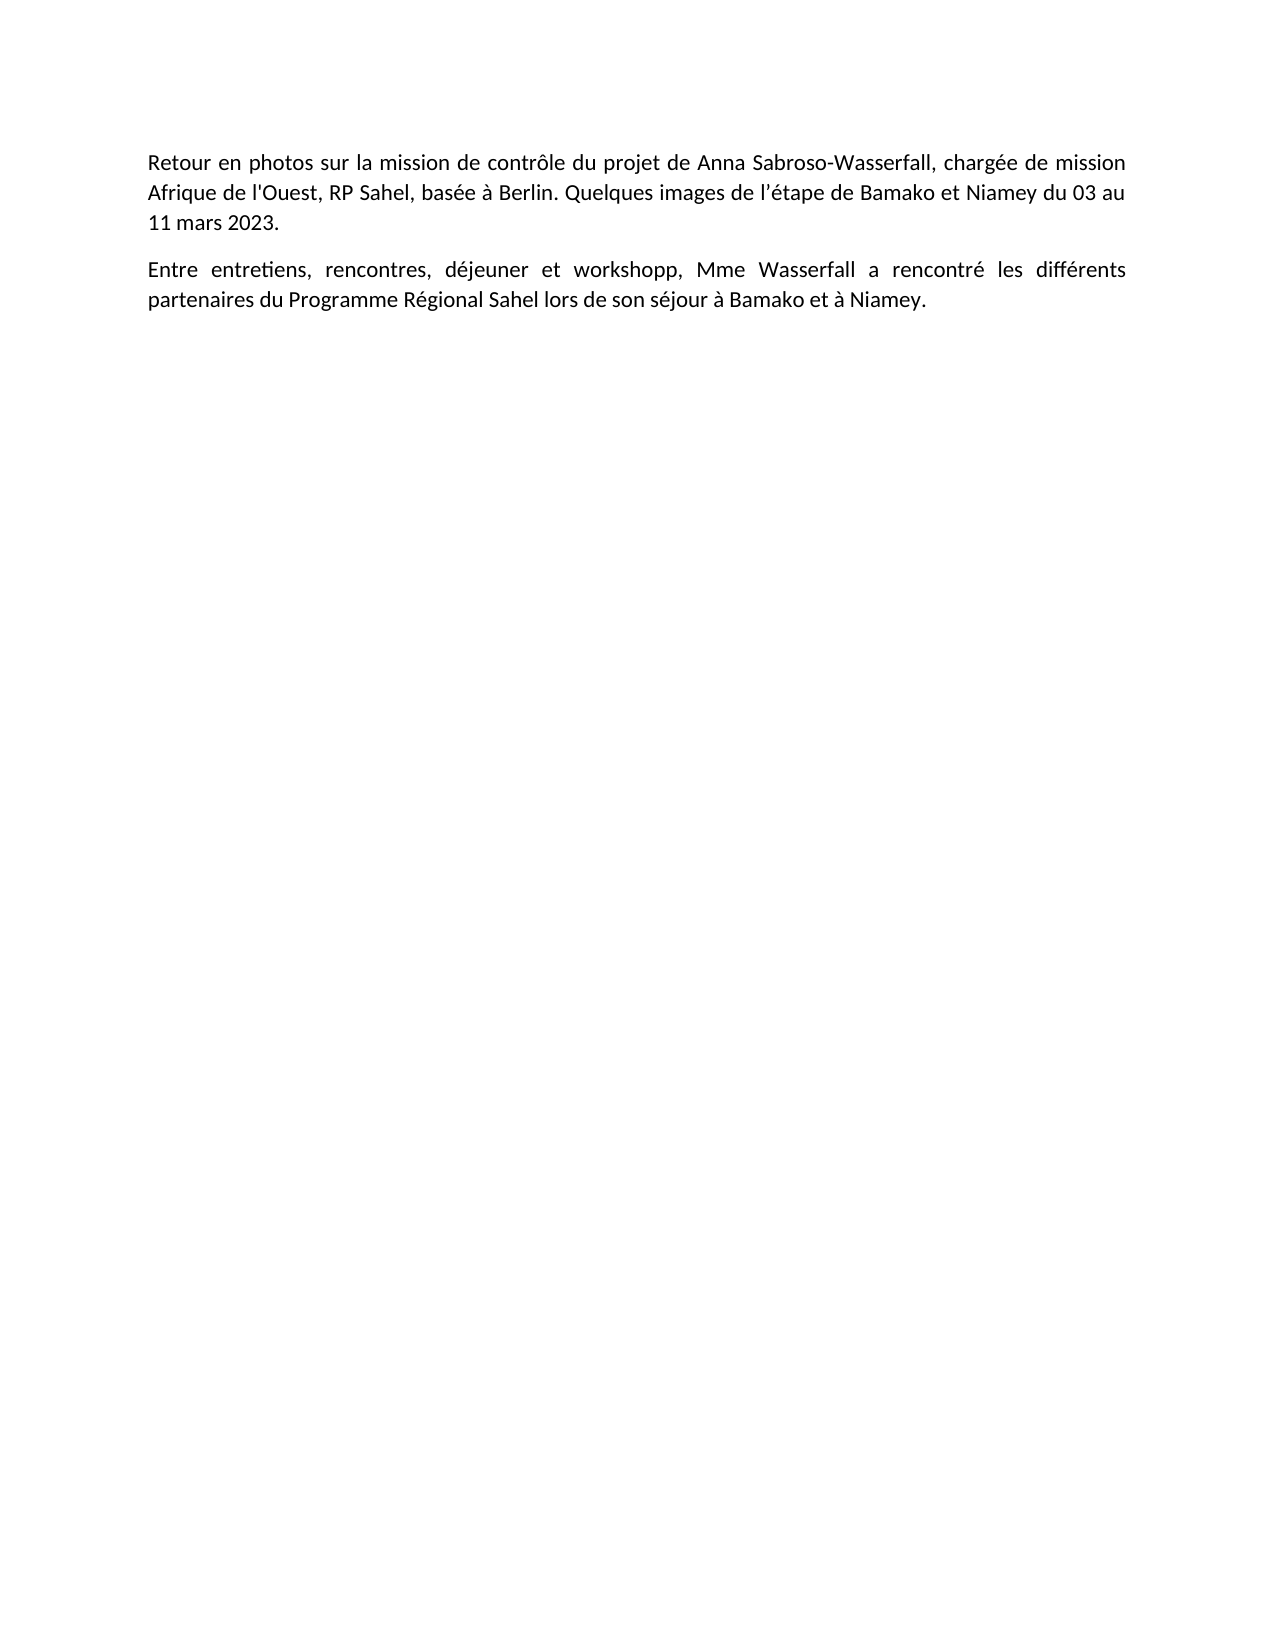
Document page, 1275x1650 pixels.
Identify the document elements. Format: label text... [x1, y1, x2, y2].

text Retour en photos sur la mission de contrôle du projet de Anna Sabroso-Wasserfall, chargée de mission Afrique de l'Ouest, RP Sahel, basée à Berlin. Quelques images de l’étape de Bamako et Niamey du 03 au 11 mars 2023. [148, 148, 1127, 236]
text Entre entretiens, rencontres, déjeuner et workshopp, Mme Wasserfall a rencontré les différents partenaires du Programme Régional Sahel lors de son séjour à Bamako et à Niamey. [148, 255, 1127, 313]
